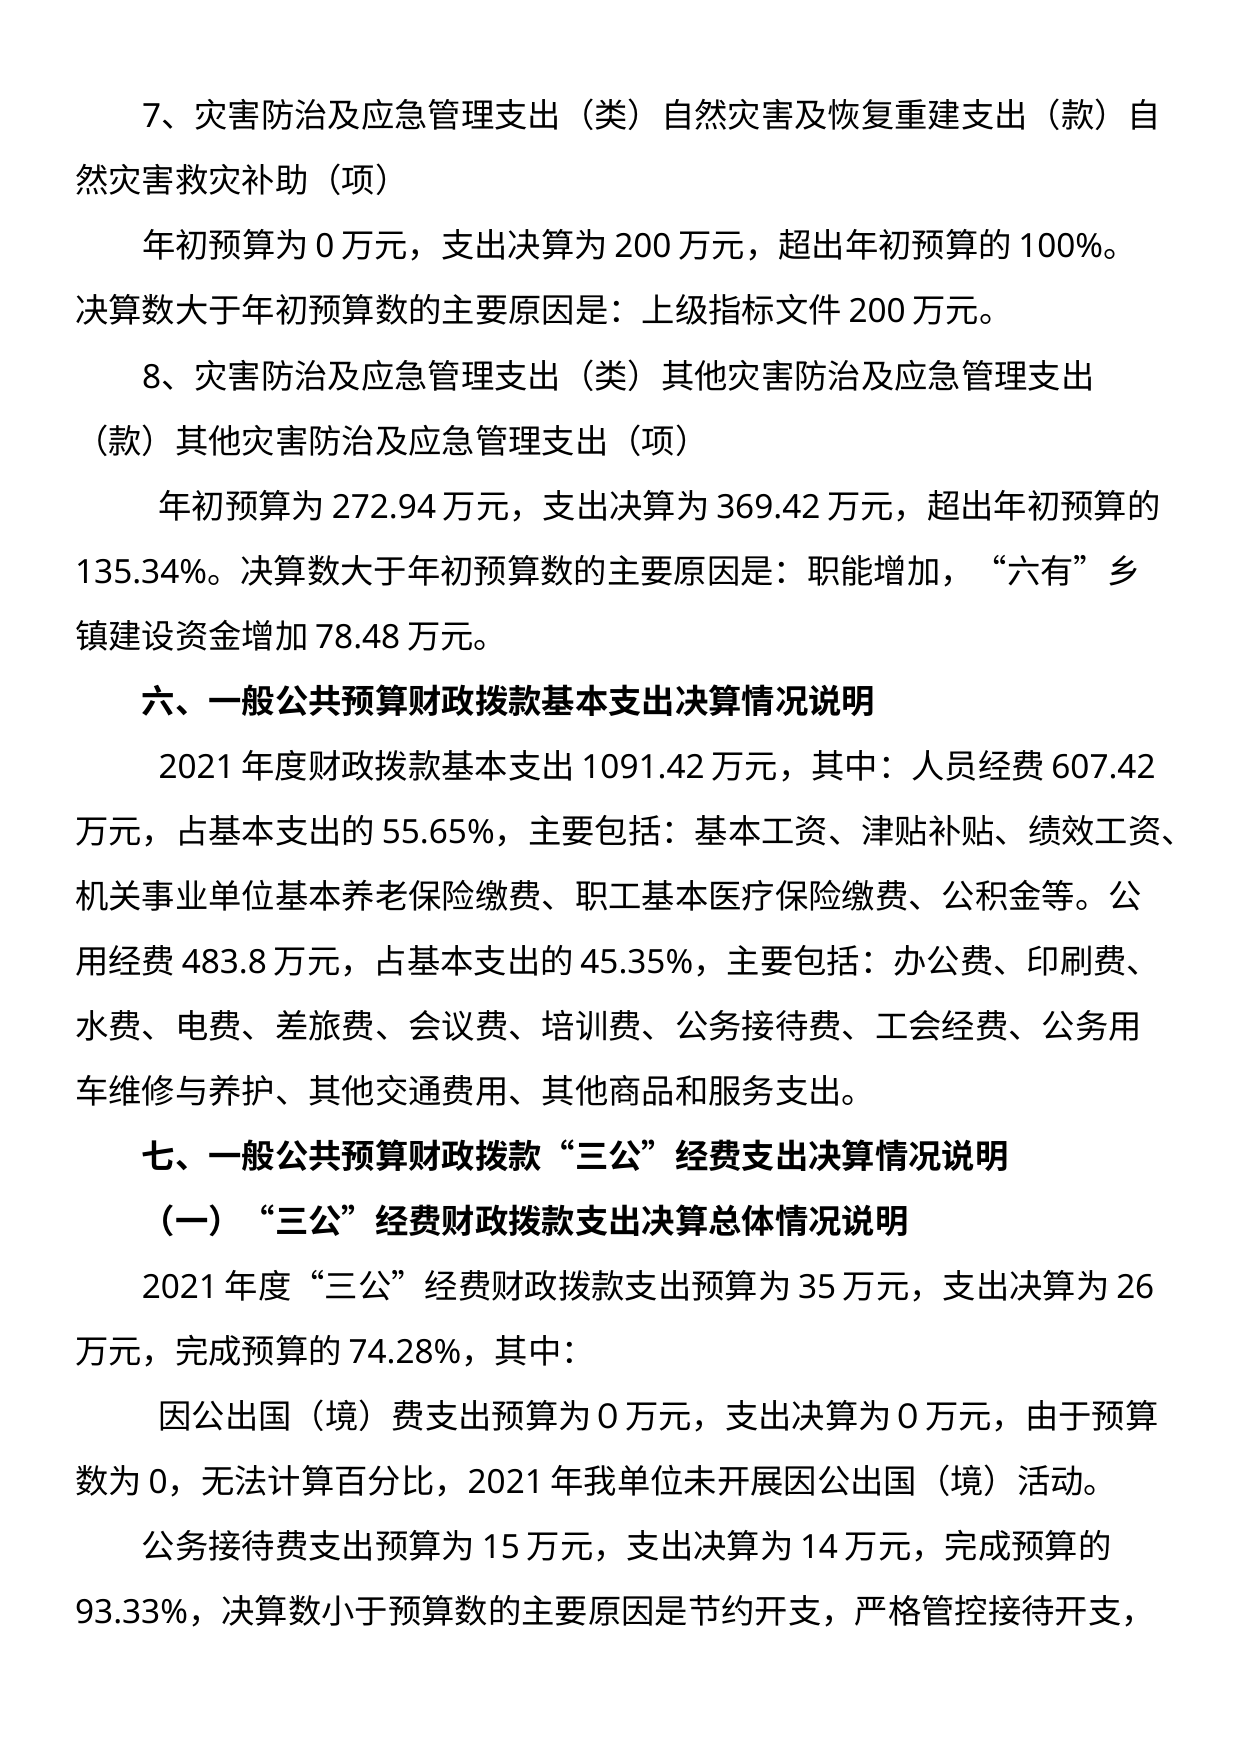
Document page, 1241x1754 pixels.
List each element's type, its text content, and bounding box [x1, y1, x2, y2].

text 年初预算为0万元，支出决算为200万元，超出年初预算的100%。决算数大于年初预算数的主要原因是：上级指标文件200万元。 [75, 211, 1165, 341]
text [75, 1512, 1165, 1642]
text 7、灾害防治及应急管理支出（类）自然灾害及恢复重建支出（款）自然灾害救灾补助（项） [75, 81, 1165, 211]
text 因公出国（境）费支出预算为０万元，支出决算为０万元，由于预算数为0，无法计算百分比，2021年我单位未开展因公出国（境）活动。 [75, 1382, 1165, 1512]
text 年初预算为272.94万元，支出决算为369.42万元，超出年初预算的135.34%。决算数大于年初预算数的主要原因是：职能增加，“六有”乡镇建设资金增加78.48万元。 [75, 471, 1165, 666]
text 2021年度“三公”经费财政拨款支出预算为35万元，支出决算为26万元，完成预算的74.28%，其中： [75, 1251, 1165, 1381]
text 8、灾害防治及应急管理支出（类）其他灾害防治及应急管理支出（款）其他灾害防治及应急管理支出（项） [75, 341, 1165, 471]
text 六、一般公共预算财政拨款基本支出决算情况说明 [75, 666, 1165, 731]
text （一）“三公”经费财政拨款支出决算总体情况说明 [75, 1186, 1165, 1251]
text 七、一般公共预算财政拨款“三公”经费支出决算情况说明 [75, 1121, 1165, 1186]
text 2021年度财政拨款基本支出1091.42万元，其中：人员经费607.42万元，占基本支出的55.65%，主要包括：基本工资、津贴补贴、绩效工资、机关事业单位基本养老保险缴费、职工基本医疗保险缴费、公积金等。公用经费483.8万元，占基本支出的45.35%，主要包括：办公费、印刷费、水费、电费、差旅费、会议费、培训费、公务接待费、工会经费、公务用车维修与养护、其他交通费用、其他商品和服务支出。 [75, 731, 1165, 1121]
